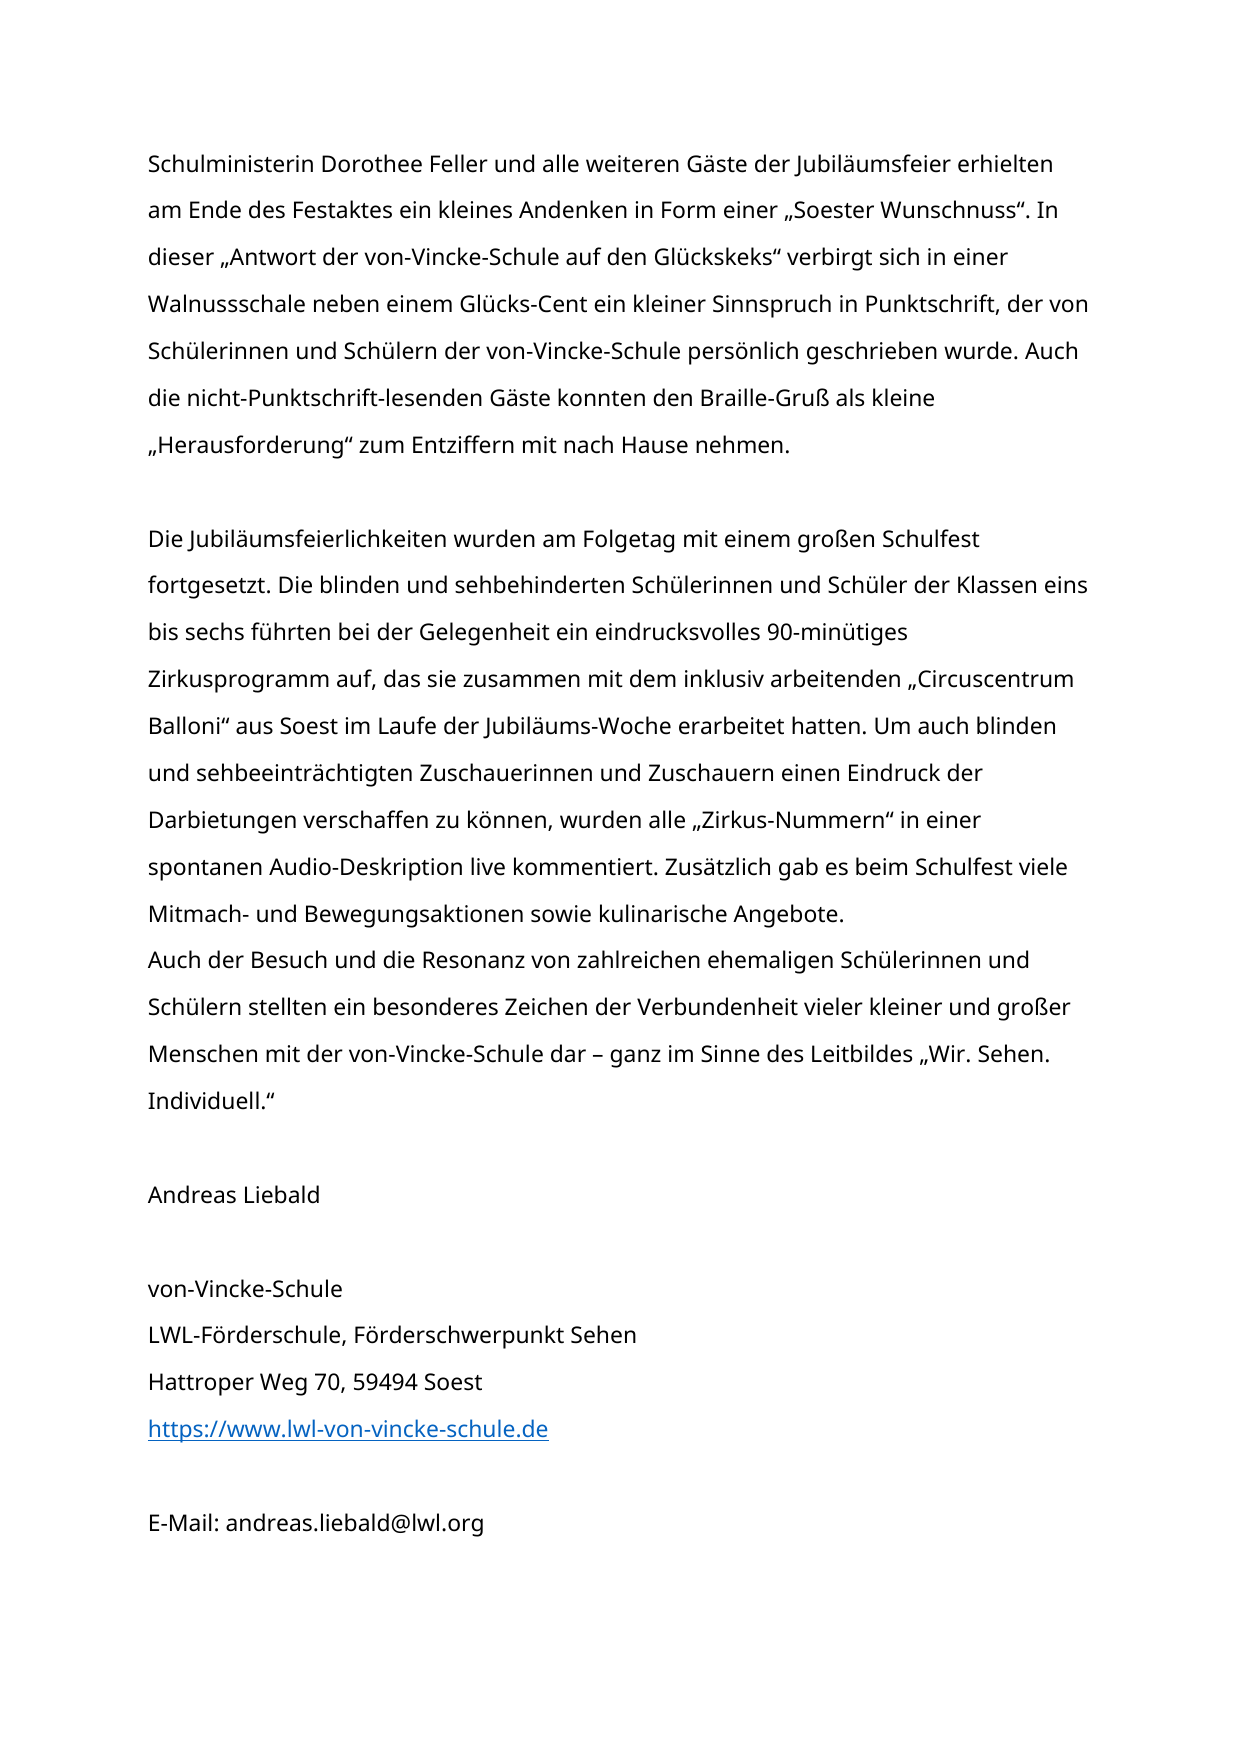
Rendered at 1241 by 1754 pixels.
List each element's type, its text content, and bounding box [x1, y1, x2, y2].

text Schulministerin Dorothee Feller und alle weiteren Gäste der Jubiläumsfeier erhielten am Ende des Festaktes ein kleines Andenken in Form einer „Soester Wunschnuss“. In dieser „Antwort der von-Vincke-Schule auf den Glückskeks“ verbirgt sich in einer Walnussschale neben einem Glücks-Cent ein kleiner Sinnspruch in Punktschrift, der von Schülerinnen und Schülern der von-Vincke-Schule persönlich geschrieben wurde. Auch die nicht-Punktschrift-lesenden Gäste konnten den Braille-Gruß als kleine „Herausforderung“ zum Entziffern mit nach Hause nehmen. [148, 148, 1093, 460]
text https://www.lwl-von-vincke-schule.de [148, 1413, 1093, 1444]
text LWL-Förderschule, Förderschwerpunkt Sehen [148, 1319, 1093, 1351]
text Andreas Liebald [148, 1179, 1093, 1210]
text von-Vincke-Schule [148, 1273, 1093, 1304]
text Hattroper Weg 70, 59494 Soest [148, 1366, 1093, 1398]
text Auch der Besuch und die Resonanz von zahlreichen ehemaligen Schülerinnen und Schülern stellten ein besonderes Zeichen der Verbundenheit vieler kleiner und großer Menschen mit der von-Vincke-Schule dar – ganz im Sinne des Leitbildes „Wir. Sehen. Individuell.“ [148, 944, 1093, 1116]
text Die Jubiläumsfeierlichkeiten wurden am Folgetag mit einem großen Schulfest fortgesetzt. Die blinden und sehbehinderten Schülerinnen und Schüler der Klassen eins bis sechs führten bei der Gelegenheit ein eindrucksvolles 90-minütiges Zirkusprogramm auf, das sie zusammen mit dem inklusiv arbeitenden „Circuscentrum Balloni“ aus Soest im Laufe der Jubiläums-Woche erarbeitet hatten. Um auch blinden und sehbeeinträchtigten Zuschauerinnen und Zuschauern einen Eindruck der Darbietungen verschaffen zu können, wurden alle „Zirkus-Nummern“ in einer spontanen Audio-Deskription live kommentiert. Zusätzlich gab es beim Schulfest viele Mitmach- und Bewegungsaktionen sowie kulinarische Angebote. [148, 523, 1093, 929]
text E-Mail: andreas.liebald@lwl.org [148, 1507, 1093, 1538]
